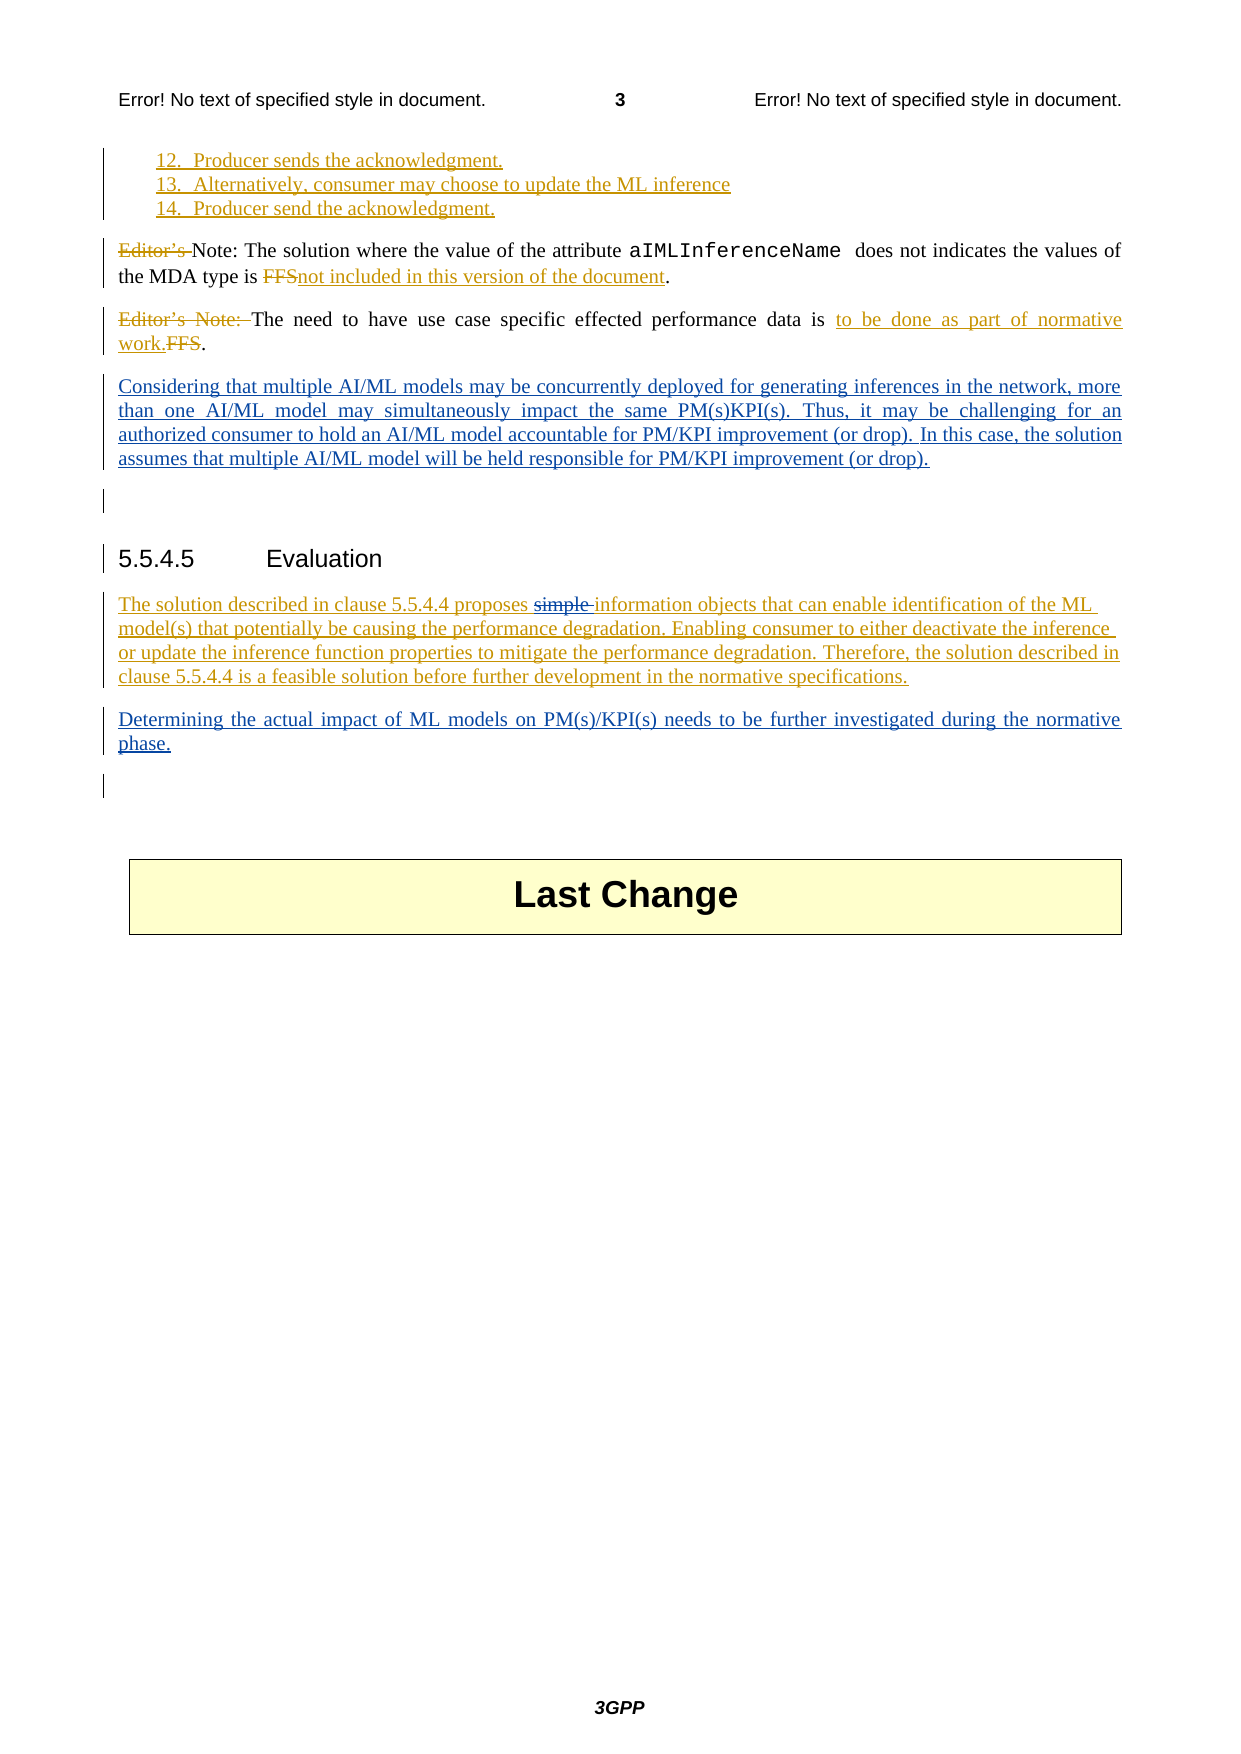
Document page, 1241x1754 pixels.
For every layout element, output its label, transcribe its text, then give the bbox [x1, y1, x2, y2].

text The need to have use case specific effected performance data is . [118, 307, 1122, 355]
table_header Last Change [130, 860, 1121, 934]
text Note: The solution where the value of the attribute aIMLInferenceName does not indicates the values of the MDA type is . [118, 238, 1122, 288]
subtitle 5.5.4.5 Evaluation [118, 544, 1122, 573]
